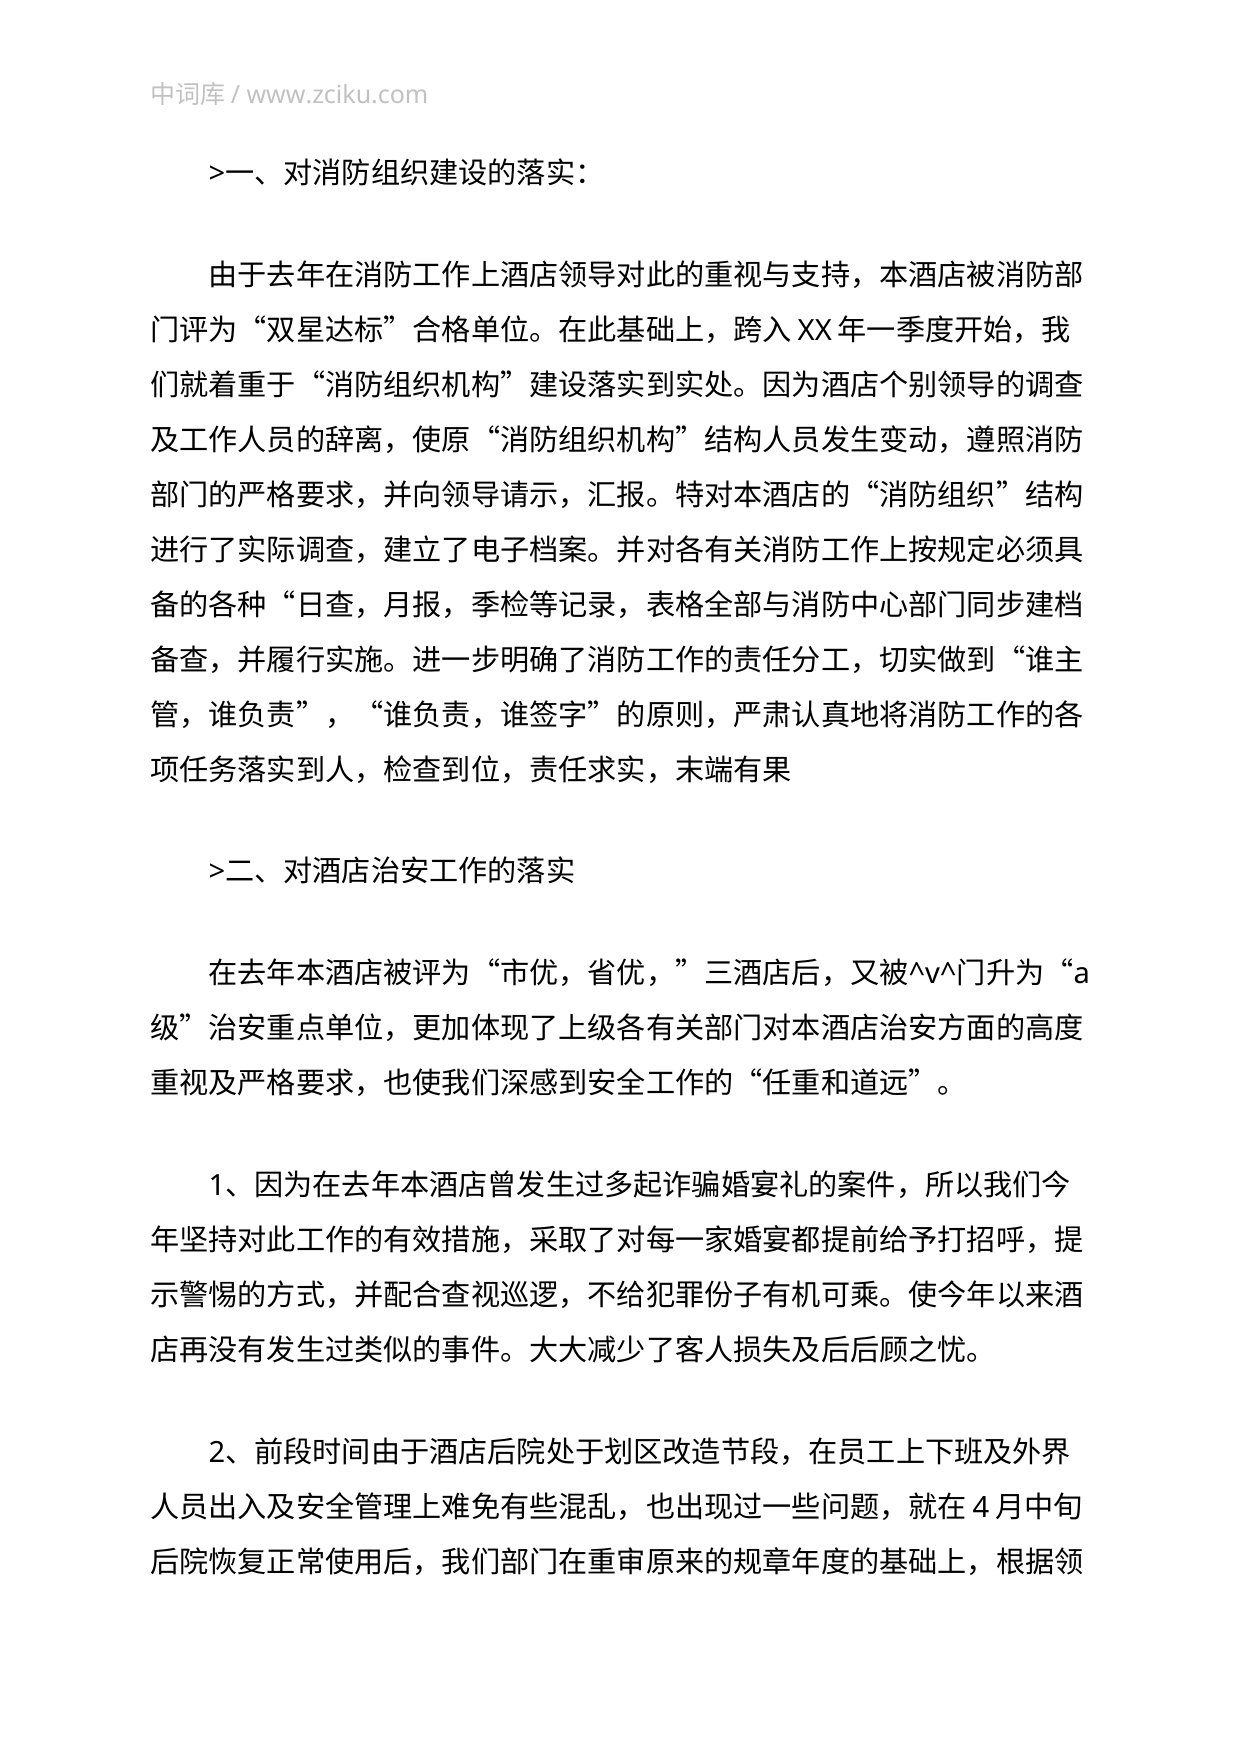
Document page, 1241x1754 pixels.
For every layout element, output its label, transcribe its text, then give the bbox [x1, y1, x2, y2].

text 在去年本酒店被评为“市优，省优，”三酒店后，又被^v^门升为“a级”治安重点单位，更加体现了上级各有关部门对本酒店治安方面的高度重视及严格要求，也使我们深感到安全工作的“任重和道远”。 [150, 950, 1090, 1102]
text 1、因为在去年本酒店曾发生过多起诈骗婚宴礼的案件，所以我们今年坚持对此工作的有效措施，采取了对每一家婚宴都提前给予打招呼，提示警惕的方式，并配合查视巡逻，不给犯罪份子有机可乘。使今年以来酒店再没有发生过类似的事件。大大减少了客人损失及后后顾之忧。 [150, 1162, 1090, 1369]
text >二、对酒店治安工作的落实 [150, 848, 1090, 890]
text >一、对消防组织建设的落实： [150, 150, 1090, 192]
text 由于去年在消防工作上酒店领导对此的重视与支持，本酒店被消防部门评为“双星达标”合格单位。在此基础上，跨入XX年一季度开始，我们就着重于“消防组织机构”建设落实到实处。因为酒店个别领导的调查及工作人员的辞离，使原“消防组织机构”结构人员发生变动，遵照消防部门的严格要求，并向领导请示，汇报。特对本酒店的“消防组织”结构进行了实际调查，建立了电子档案。并对各有关消防工作上按规定必须具备的各种“日查，月报，季检等记录，表格全部与消防中心部门同步建档备查，并履行实施。进一步明确了消防工作的责任分工，切实做到“谁主管，谁负责”，“谁负责，谁签字”的原则，严肃认真地将消防工作的各项任务落实到人，检查到位，责任求实，末端有果 [150, 252, 1090, 788]
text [150, 1428, 1090, 1580]
